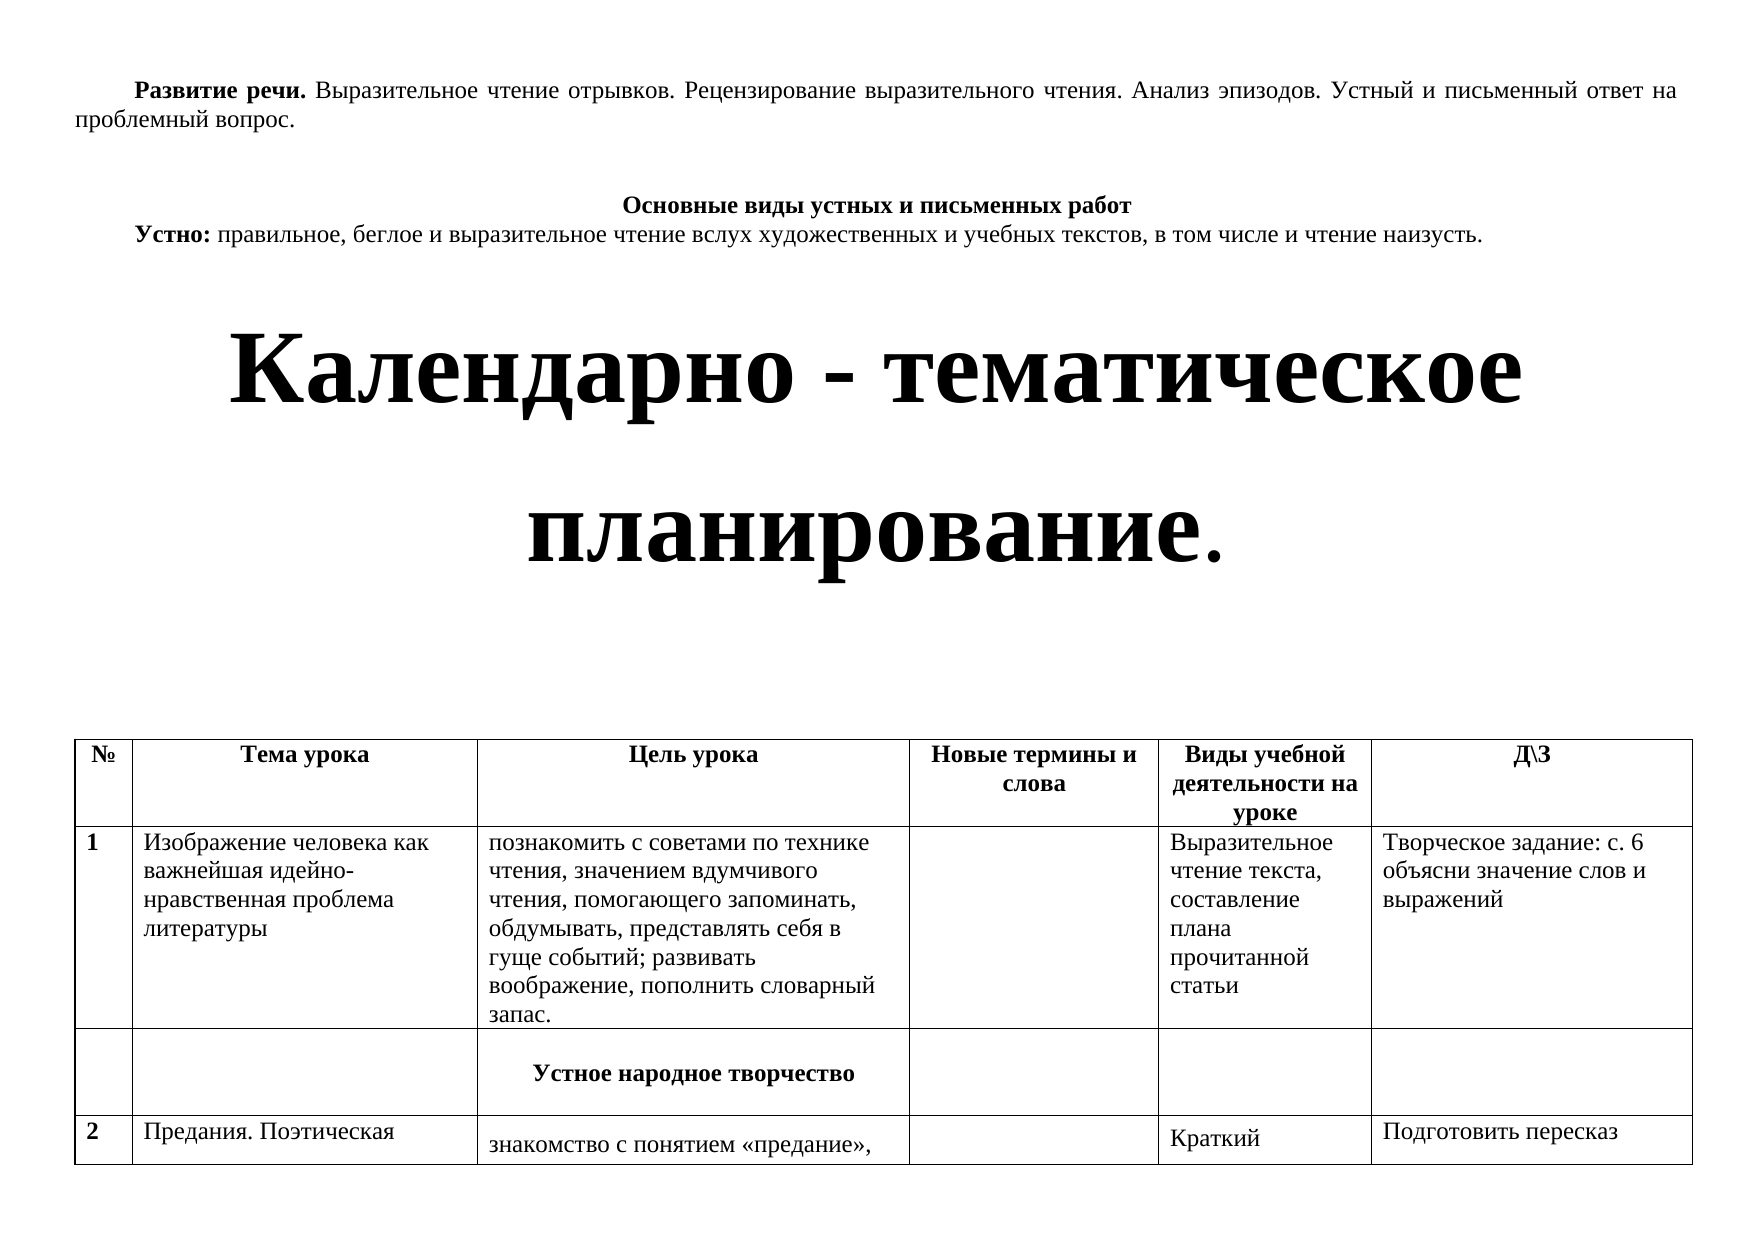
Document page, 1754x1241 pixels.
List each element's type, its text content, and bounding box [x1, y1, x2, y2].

text Устно: правильное, беглое и выразительное чтение вслух художественных и учебных текстов, в том числе и чтение наизусть. [75, 219, 1679, 247]
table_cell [1159, 1116, 1371, 1164]
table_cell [133, 1116, 477, 1164]
table_cell [76, 1029, 132, 1115]
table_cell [478, 1116, 909, 1164]
table_cell Изображение человека как важнейшая идейно-нравственная проблема литературы [133, 827, 477, 1028]
table_cell Устное народное творчество [478, 1029, 909, 1115]
table_cell 1 [76, 827, 132, 1028]
table_cell [133, 1029, 477, 1115]
table_cell [1159, 1029, 1371, 1115]
table_cell Выразительное чтение текста, составление плана прочитанной статьи [1159, 827, 1371, 1028]
table_header Д\З [1372, 740, 1692, 826]
table_cell [910, 1029, 1158, 1115]
table_cell 2 [76, 1116, 132, 1164]
table_cell Творческое задание: с. 6 объясни значение слов и выражений [1372, 827, 1692, 1028]
table_header Новые термины и слова [910, 740, 1158, 826]
table_cell [1372, 1029, 1692, 1115]
table_header Виды учебной деятельности на уроке [1159, 740, 1371, 826]
table_cell познакомить с советами по технике чтения, значением вдумчивого чтения, помогающего запоминать, обдумывать, представлять себя в гуще событий; развивать воображение, пополнить словарный запас. [478, 827, 909, 1028]
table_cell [1372, 1116, 1692, 1164]
table_cell [910, 827, 1158, 1028]
table_cell [910, 1116, 1158, 1164]
table_header № [76, 740, 132, 826]
text Основные виды устных и письменных работ [75, 190, 1679, 219]
table_header Цель урока [478, 740, 909, 826]
text планирование. [75, 464, 1679, 583]
table_header Тема урока [133, 740, 477, 826]
text Развитие речи. Выразительное чтение отрывков. Рецензирование выразительного чтения. Анализ эпизодов. Устный и письменный ответ на проблемный вопрос. [75, 75, 1679, 132]
text Календарно - тематическое [75, 305, 1679, 425]
